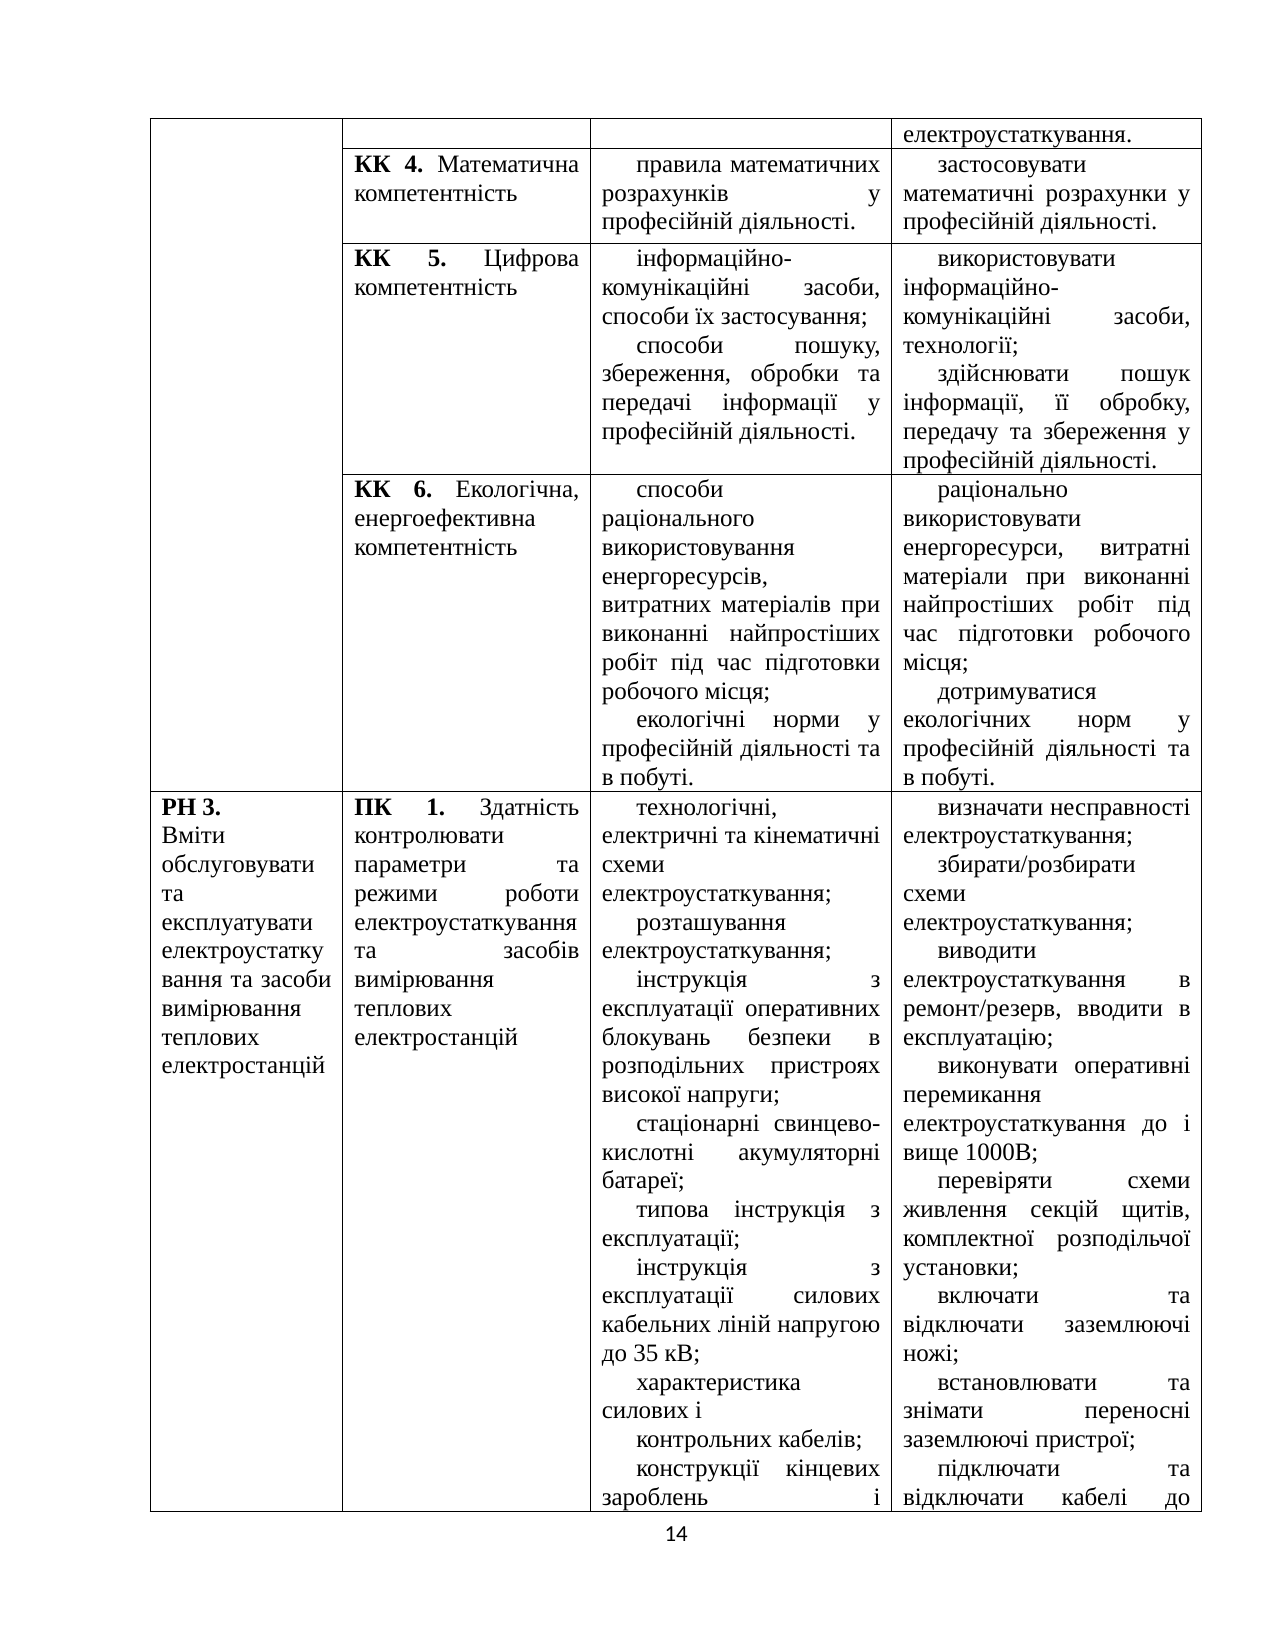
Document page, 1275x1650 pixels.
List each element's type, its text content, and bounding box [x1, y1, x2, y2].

table_cell використовувати інформаційно-комунікаційні засоби, технології; здійснювати пошук інформації, її обробку, передачу та збереження у професійній діяльності. [892, 244, 1201, 473]
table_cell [343, 119, 590, 148]
table_cell застосовувати математичні розрахунки у професійній діяльності. [892, 149, 1201, 242]
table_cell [892, 792, 1201, 1511]
table_cell раціонально використовувати енергоресурси, витратні матеріали при виконанні найпростіших робіт під час підготовки робочого місця; дотримуватися екологічних норм у професійній діяльності та в побуті. [892, 475, 1201, 791]
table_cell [151, 792, 342, 1511]
table_cell КК 6. Екологічна, енергоефективна компетентність [343, 475, 590, 791]
table_cell способи раціонального використовування енергоресурсів, витратних матеріалів при виконанні найпростіших робіт під час підготовки робочого місця; екологічні норми у професійній діяльності та в побуті. [591, 475, 891, 791]
table_cell КК 5. Цифрова компетентність [343, 244, 590, 473]
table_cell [343, 792, 590, 1511]
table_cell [892, 119, 1201, 148]
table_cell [591, 119, 891, 148]
table_cell КК 4. Математична компетентність [343, 149, 590, 242]
table_cell правила математичних розрахунків у професійній діяльності. [591, 149, 891, 242]
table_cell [591, 792, 891, 1511]
table_cell інформаційно-комунікаційні засоби, способи їх застосування; способи пошуку, збереження, обробки та передачі інформації у професійній діяльності. [591, 244, 891, 473]
